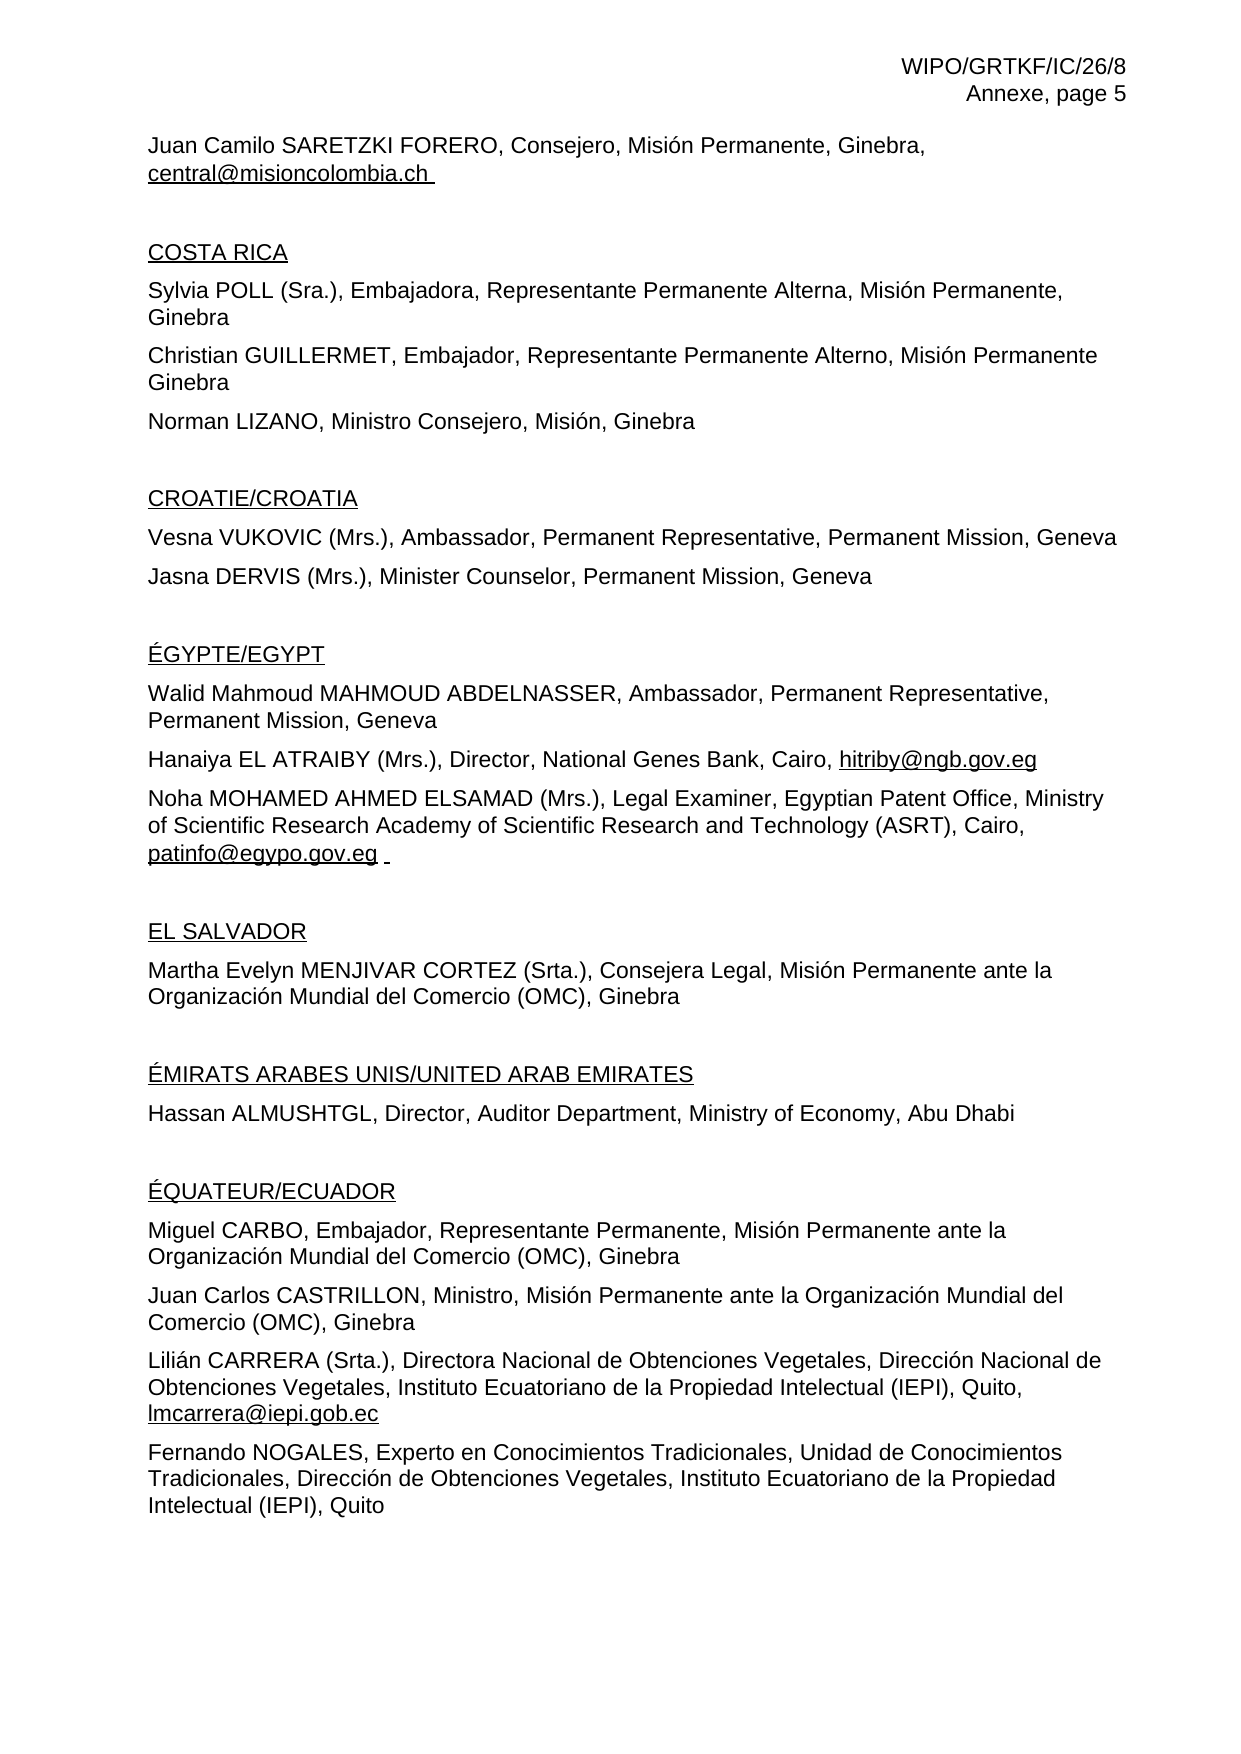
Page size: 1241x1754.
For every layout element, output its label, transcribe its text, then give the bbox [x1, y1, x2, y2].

text Vesna VUKOVIC (Mrs.), Ambassador, Permanent Representative, Permanent Mission, Geneva [148, 524, 1122, 551]
text Juan Carlos CASTRILLON, Ministro, Misión Permanente ante la Organización Mundial del Comercio (OMC), Ginebra [148, 1282, 1122, 1335]
text Sylvia POLL (Sra.), Embajadora, Representante Permanente Alterna, Misión Permanente, Ginebra [148, 277, 1122, 330]
text Lilián CARRERA (Srta.), Directora Nacional de Obtenciones Vegetales, Dirección Nacional de Obtenciones Vegetales, Instituto Ecuatoriano de la Propiedad Intelectual (IEPI), Quito, lmcarrera@iepi.gob.ec [148, 1347, 1122, 1426]
text ÉQUATEUR/ECUADOR [148, 1178, 1122, 1204]
text Martha Evelyn MENJIVAR CORTEZ (Srta.), Consejera Legal, Misión Permanente ante la Organización Mundial del Comercio (OMC), Ginebra [148, 957, 1122, 1009]
text Walid Mahmoud MAHMOUD ABDELNASSER, Ambassador, Permanent Representative, Permanent Mission, Geneva [148, 680, 1122, 733]
text CROATIE/CROATIA [148, 485, 1122, 512]
text Hanaiya EL ATRAIBY (Mrs.), Director, National Genes Bank, Cairo, hitriby@ngb.gov.eg [148, 746, 1122, 773]
text ÉGYPTE/EGYPT [148, 641, 1122, 668]
text Christian GUILLERMET, Embajador, Representante Permanente Alterno, Misión Permanente Ginebra [148, 342, 1122, 395]
text COSTA RICA [148, 238, 1122, 265]
text EL SALVADOR [148, 918, 1122, 944]
text Fernando NOGALES, Experto en Conocimientos Tradicionales, Unidad de Conocimientos Tradicionales, Dirección de Obtenciones Vegetales, Instituto Ecuatoriano de la Propiedad Intelectual (IEPI), Quito [148, 1439, 1122, 1518]
text ÉMIRATS ARABES UNIS/UNITED ARAB EMIRATES [148, 1061, 1122, 1087]
text Noha MOHAMED AHMED ELSAMAD (Mrs.), Legal Examiner, Egyptian Patent Office, Ministry of Scientific Research Academy of Scientific Research and Technology (ASRT), Cairo, patinfo@egypo.gov.eg [148, 785, 1122, 866]
text Norman LIZANO, Ministro Consejero, Misión, Ginebra [148, 408, 1122, 434]
text Hassan ALMUSHTGL, Director, Auditor Department, Ministry of Economy, Abu Dhabi [148, 1099, 1122, 1126]
text Miguel CARBO, Embajador, Representante Permanente, Misión Permanente ante la Organización Mundial del Comercio (OMC), Ginebra [148, 1217, 1122, 1269]
text Jasna DERVIS (Mrs.), Minister Counselor, Permanent Mission, Geneva [148, 563, 1122, 589]
text Juan Camilo SARETZKI FORERO, Consejero, Misión Permanente, Ginebra, central@misioncolombia.ch [148, 132, 1122, 186]
